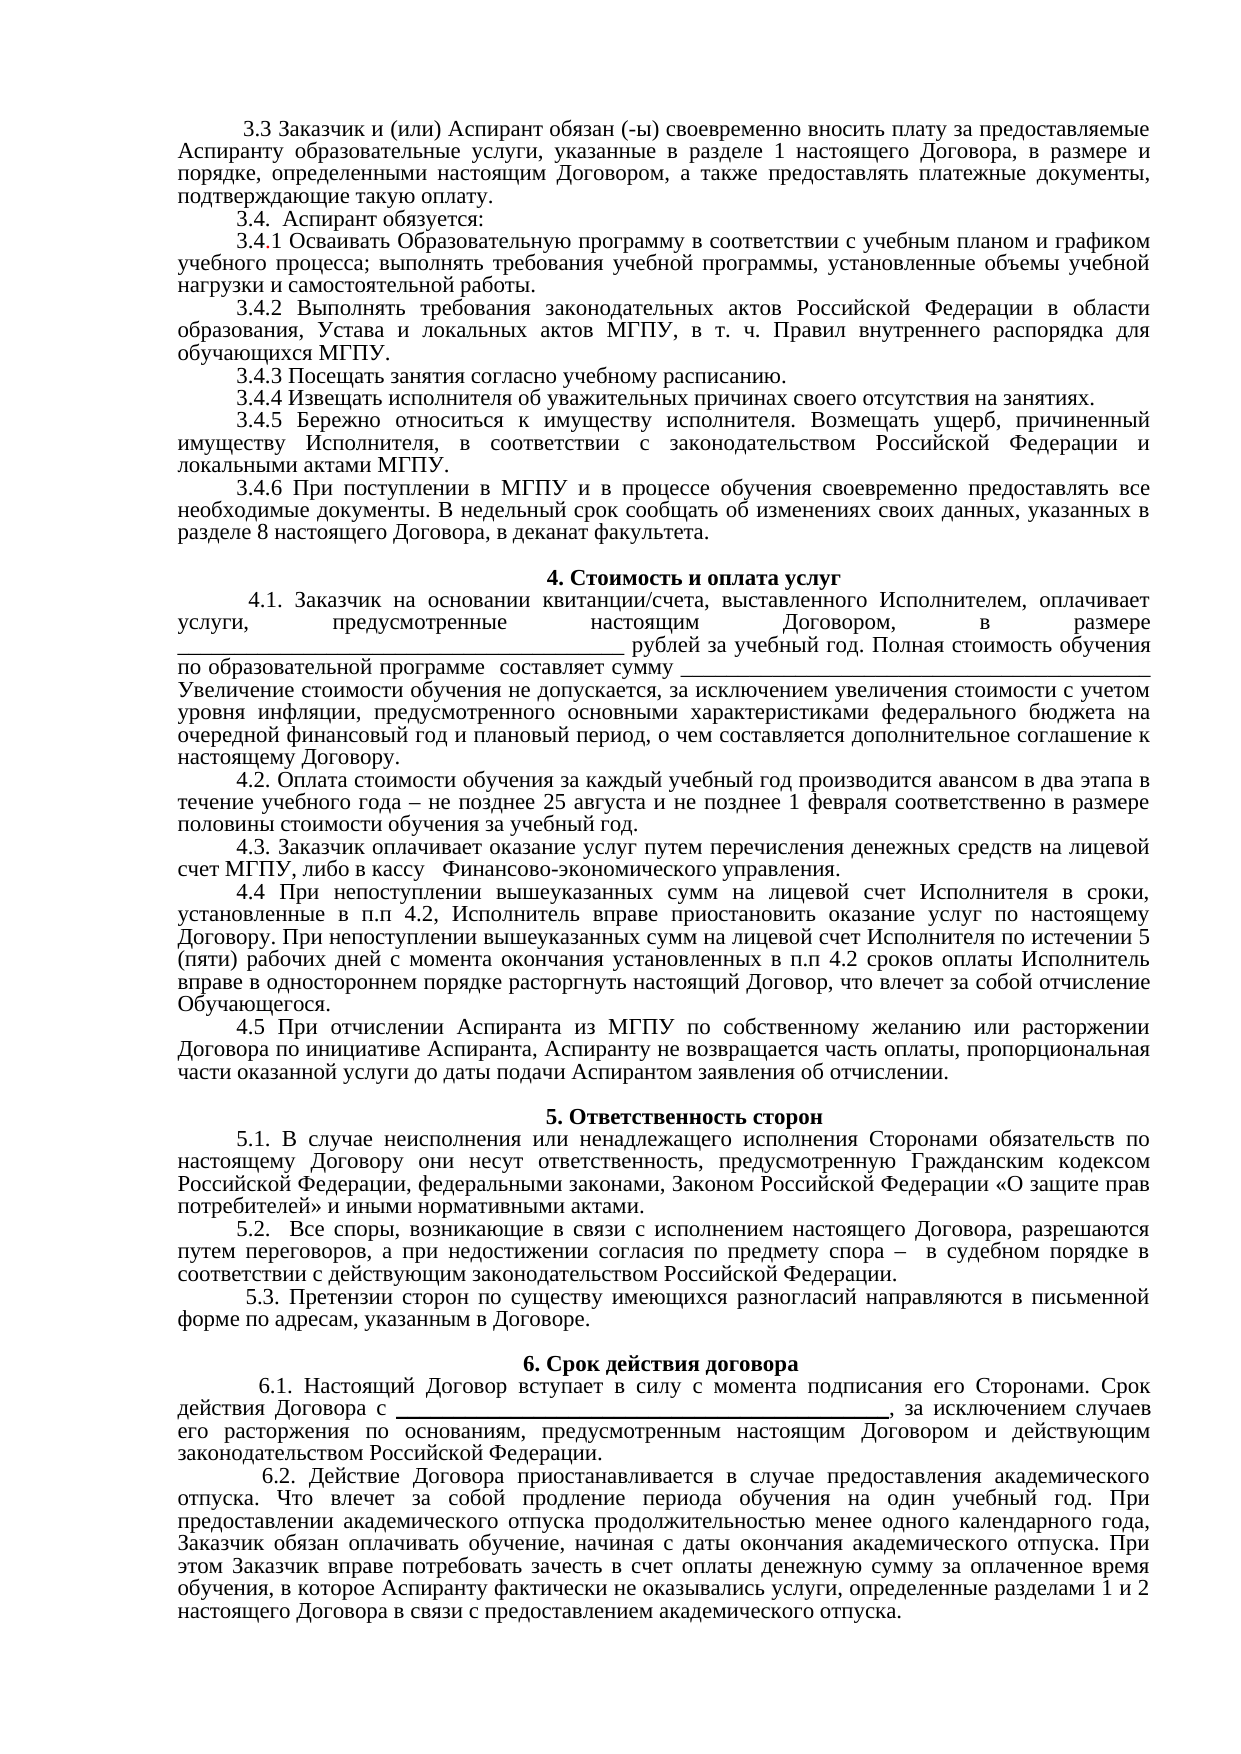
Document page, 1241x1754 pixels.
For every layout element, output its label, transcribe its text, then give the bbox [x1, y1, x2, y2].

text 3.4.3 Посещать занятия согласно учебному расписанию. [177, 365, 1152, 388]
text 6.1. Настоящий Договор вступает в силу с момента подписания его Сторонами. Срок действия Договора с ___________________________________________, за исключением случаев его расторжения по основаниям, предусмотренным настоящим Договором и действующим законодательством Российской Федерации. [177, 1376, 1152, 1466]
text 3.4.4 Извещать исполнителя об уважительных причинах своего отсутствия на занятиях. [177, 388, 1152, 410]
text 5.2. Все споры, возникающие в связи с исполнением настоящего Договора, разрешаются путем переговоров, а при недостижении согласия по предмету спора – в судебном порядке в соответствии с действующим законодательством Российской Федерации. [177, 1219, 1152, 1286]
text 4.1. Заказчик на основании квитанции/счета, выставленного Исполнителем, оплачивает услуги, предусмотренные настоящим Договором, в размере _______________________________________ рублей за учебный год. Полная стоимость обучения по образовательной программе составляет сумму _________________________________________ Увеличение стоимости обучения не допускается, за исключением увеличения стоимости с учетом уровня инфляции, предусмотренного основными характеристиками федерального бюджета на очередной финансовый год и плановый период, о чем составляется дополнительное соглашение к настоящему Договору. [177, 589, 1152, 769]
text 4.4 При непоступлении вышеуказанных сумм на лицевой счет Исполнителя в сроки, установленные в п.п 4.2, Исполнитель вправе приостановить оказание услуг по настоящему Договору. При непоступлении вышеуказанных сумм на лицевой счет Исполнителя по истечении 5 (пяти) рабочих дней с момента окончания установленных в п.п 4.2 сроков оплаты Исполнитель вправе в одностороннем порядке расторгнуть настоящий Договор, что влечет за собой отчисление Обучающегося. [177, 882, 1152, 1017]
text 3.4.2 Выполнять требования законодательных актов Российской Федерации в области образования, Устава и локальных актов МГПУ, в т. ч. Правил внутреннего распорядка для обучающихся МГПУ. [177, 298, 1152, 365]
text 3.4.6 При поступлении в МГПУ и в процессе обучения своевременно предоставлять все необходимые документы. В недельный срок сообщать об изменениях своих данных, указанных в разделе 8 настоящего Договора, в деканат факультета. [177, 477, 1152, 545]
text 3.4. Аспирант обязуется: [177, 208, 1152, 230]
text 3.3 Заказчик и (или) Аспирант обязан (-ы) своевременно вносить плату за предоставляемые Аспиранту образовательные услуги, указанные в разделе 1 настоящего Договора, в размере и порядке, определенными настоящим Договором, а также предоставлять платежные документы, подтверждающие такую оплату. [177, 118, 1152, 208]
text 6. Срок действия договора [177, 1353, 1152, 1376]
text 4.3. Заказчик оплачивает оказание услуг путем перечисления денежных средств на лицевой счет МГПУ, либо в кассу Финансово-экономического управления. [177, 837, 1152, 882]
text 4. Стоимость и оплата услуг [177, 567, 1152, 589]
text 3.4.5 Бережно относиться к имуществу исполнителя. Возмещать ущерб, причиненный имуществу Исполнителя, в соответствии с законодательством Российской Федерации и локальными актами МГПУ. [177, 410, 1152, 477]
text 4.5 При отчислении Аспиранта из МГПУ по собственному желанию или расторжении Договора по инициативе Аспиранта, Аспиранту не возвращается часть оплаты, пропорциональная части оказанной услуги до даты подачи Аспирантом заявления об отчислении. [177, 1017, 1152, 1084]
text 4.2. Оплата стоимости обучения за каждый учебный год производится авансом в два этапа в течение учебного года – не позднее 25 августа и не позднее 1 февраля соответственно в размере половины стоимости обучения за учебный год. [177, 769, 1152, 837]
text 5.3. Претензии сторон по существу имеющихся разногласий направляются в письменной форме по адресам, указанным в Договоре. [177, 1286, 1152, 1331]
text 5.1. В случае неисполнения или ненадлежащего исполнения Сторонами обязательств по настоящему Договору они несут ответственность, предусмотренную Гражданским кодексом Российской Федерации, федеральными законами, Законом Российской Федерации «О защите прав потребителей» и иными нормативными актами. [177, 1129, 1152, 1219]
text 3.4.1 Осваивать Образовательную программу в соответствии с учебным планом и графиком учебного процесса; выполнять требования учебной программы, установленные объемы учебной нагрузки и самостоятельной работы. [177, 230, 1152, 298]
text 6.2. Действие Договора приостанавливается в случае предоставления академического отпуска. Что влечет за собой продление периода обучения на один учебный год. При предоставлении академического отпуска продолжительностью менее одного календарного года, Заказчик обязан оплачивать обучение, начиная с даты окончания академического отпуска. При этом Заказчик вправе потребовать зачесть в счет оплаты денежную сумму за оплаченное время обучения, в которое Аспиранту фактически не оказывались услуги, определенные разделами 1 и 2 настоящего Договора в связи с предоставлением академического отпуска. [177, 1466, 1152, 1623]
text 5. Ответственность сторон [177, 1106, 1152, 1129]
